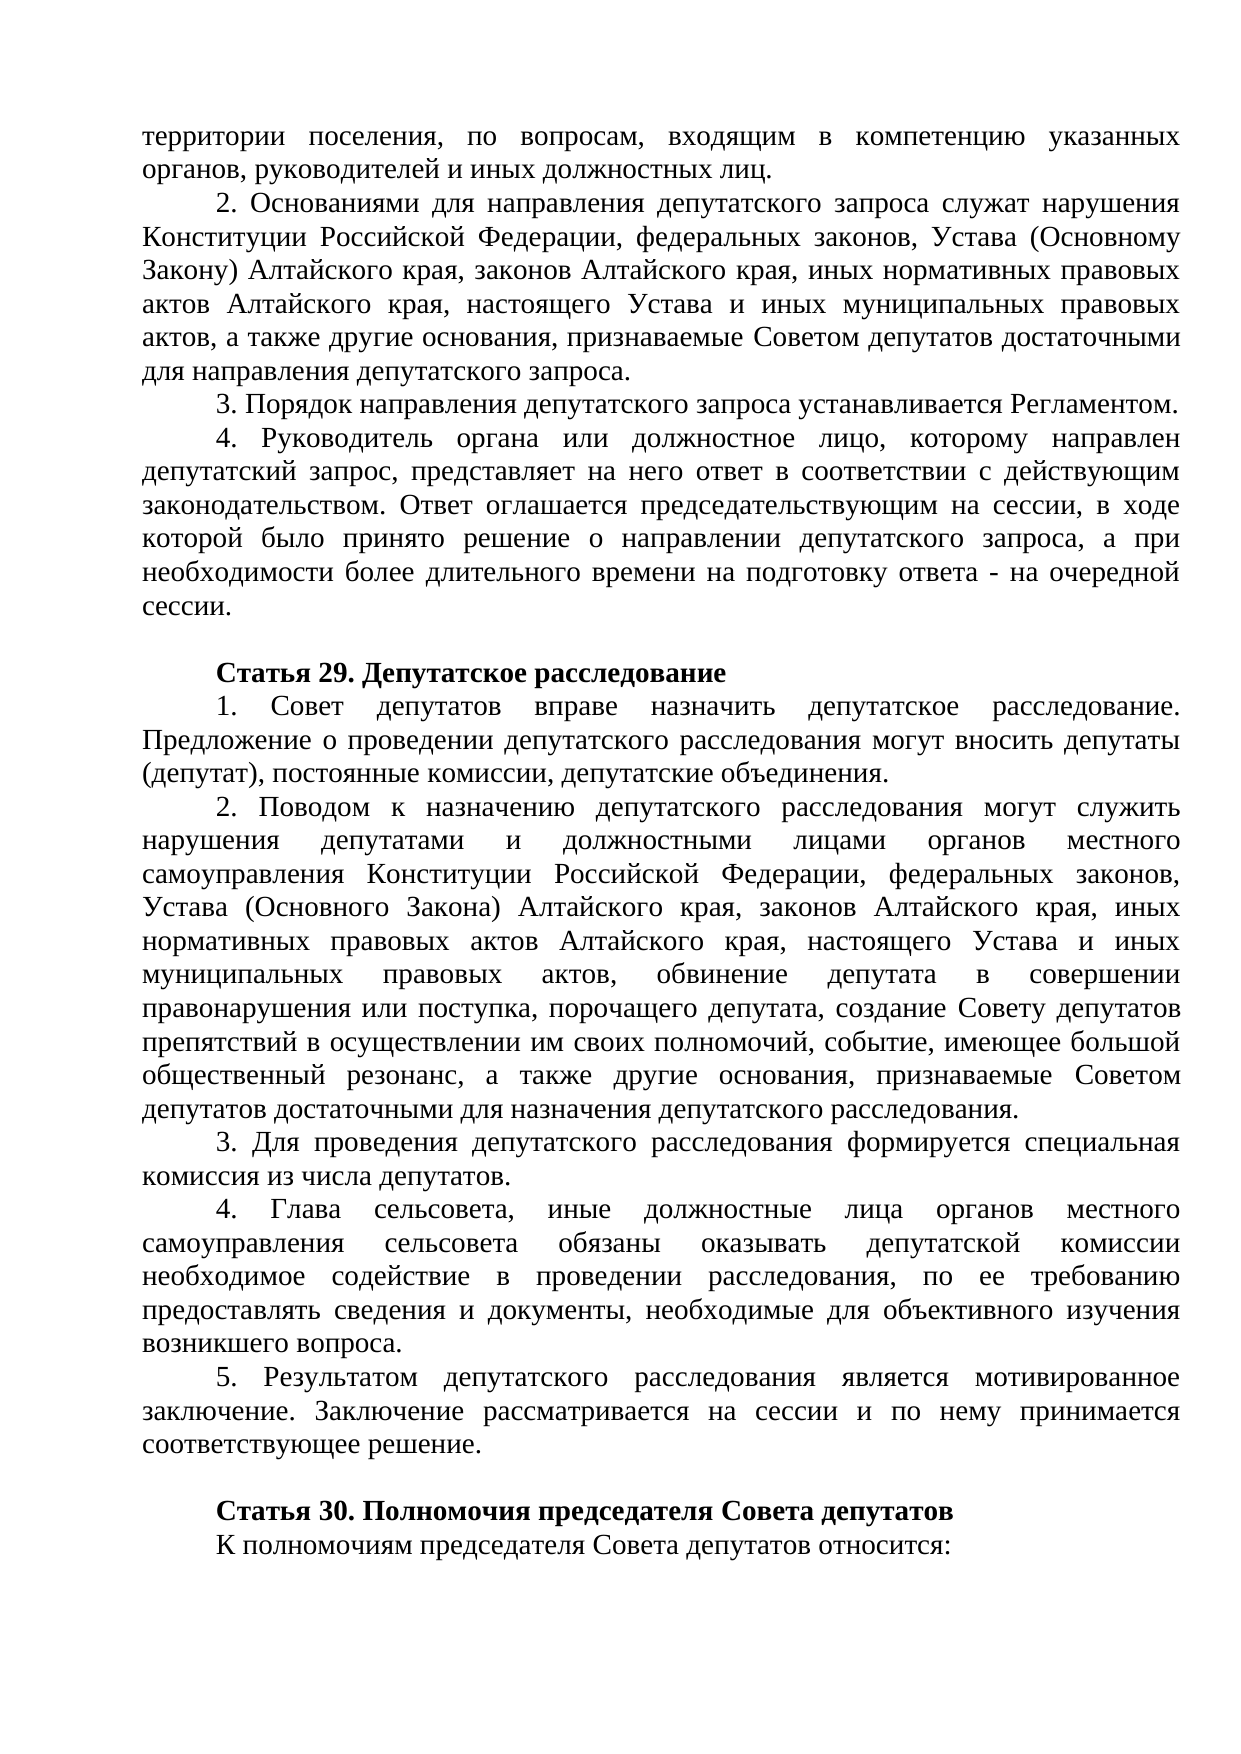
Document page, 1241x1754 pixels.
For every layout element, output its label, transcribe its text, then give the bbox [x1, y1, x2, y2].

text 3. Для проведения депутатского расследования формируется специальная комиссия из числа депутатов. [142, 1124, 1181, 1191]
text 4. Руководитель органа или должностное лицо, которому направлен депутатский запрос, представляет на него ответ в соответствии с действующим законодательством. Ответ оглашается председательствующим на сессии, в ходе которой было принято решение о направлении депутатского запроса, а при необходимости более длительного времени на подготовку ответа - на очередной сессии. [142, 420, 1181, 621]
text 5. Результатом депутатского расследования является мотивированное заключение. Заключение рассматривается на сессии и по нему принимается соответствующее решение. [142, 1359, 1181, 1460]
text Статья 29. Депутатское расследование [142, 655, 1181, 688]
text 4. Глава сельсовета, иные должностные лица органов местного самоуправления сельсовета обязаны оказывать депутатской комиссии необходимое содействие в проведении расследования, по ее требованию предоставлять сведения и документы, необходимые для объективного изучения возникшего вопроса. [142, 1191, 1181, 1359]
text 3. Порядок направления депутатского запроса устанавливается Регламентом. [142, 386, 1181, 420]
text 2. Основаниями для направления депутатского запроса служат нарушения Конституции Российской Федерации, федеральных законов, Устава (Основному Закону) Алтайского края, законов Алтайского края, иных нормативных правовых актов Алтайского края, настоящего Устава и иных муниципальных правовых актов, а также другие основания, признаваемые Советом депутатов достаточными для направления депутатского запроса. [142, 185, 1181, 386]
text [142, 118, 1181, 185]
text К полномочиям председателя Совета депутатов относится: [142, 1527, 1181, 1560]
text 2. Поводом к назначению депутатского расследования могут служить нарушения депутатами и должностными лицами органов местного самоуправления Конституции Российской Федерации, федеральных законов, Устава (Основного Закона) Алтайского края, законов Алтайского края, иных нормативных правовых актов Алтайского края, настоящего Устава и иных муниципальных правовых актов, обвинение депутата в совершении правонарушения или поступка, порочащего депутата, создание Совету депутатов препятствий в осуществлении им своих полномочий, событие, имеющее большой общественный резонанс, а также другие основания, признаваемые Советом депутатов достаточными для назначения депутатского расследования. [142, 789, 1181, 1124]
text Статья 30. Полномочия председателя Совета депутатов [142, 1493, 1181, 1527]
text 1. Совет депутатов вправе назначить депутатское расследование. Предложение о проведении депутатского расследования могут вносить депутаты (депутат), постоянные комиссии, депутатские объединения. [142, 688, 1181, 789]
